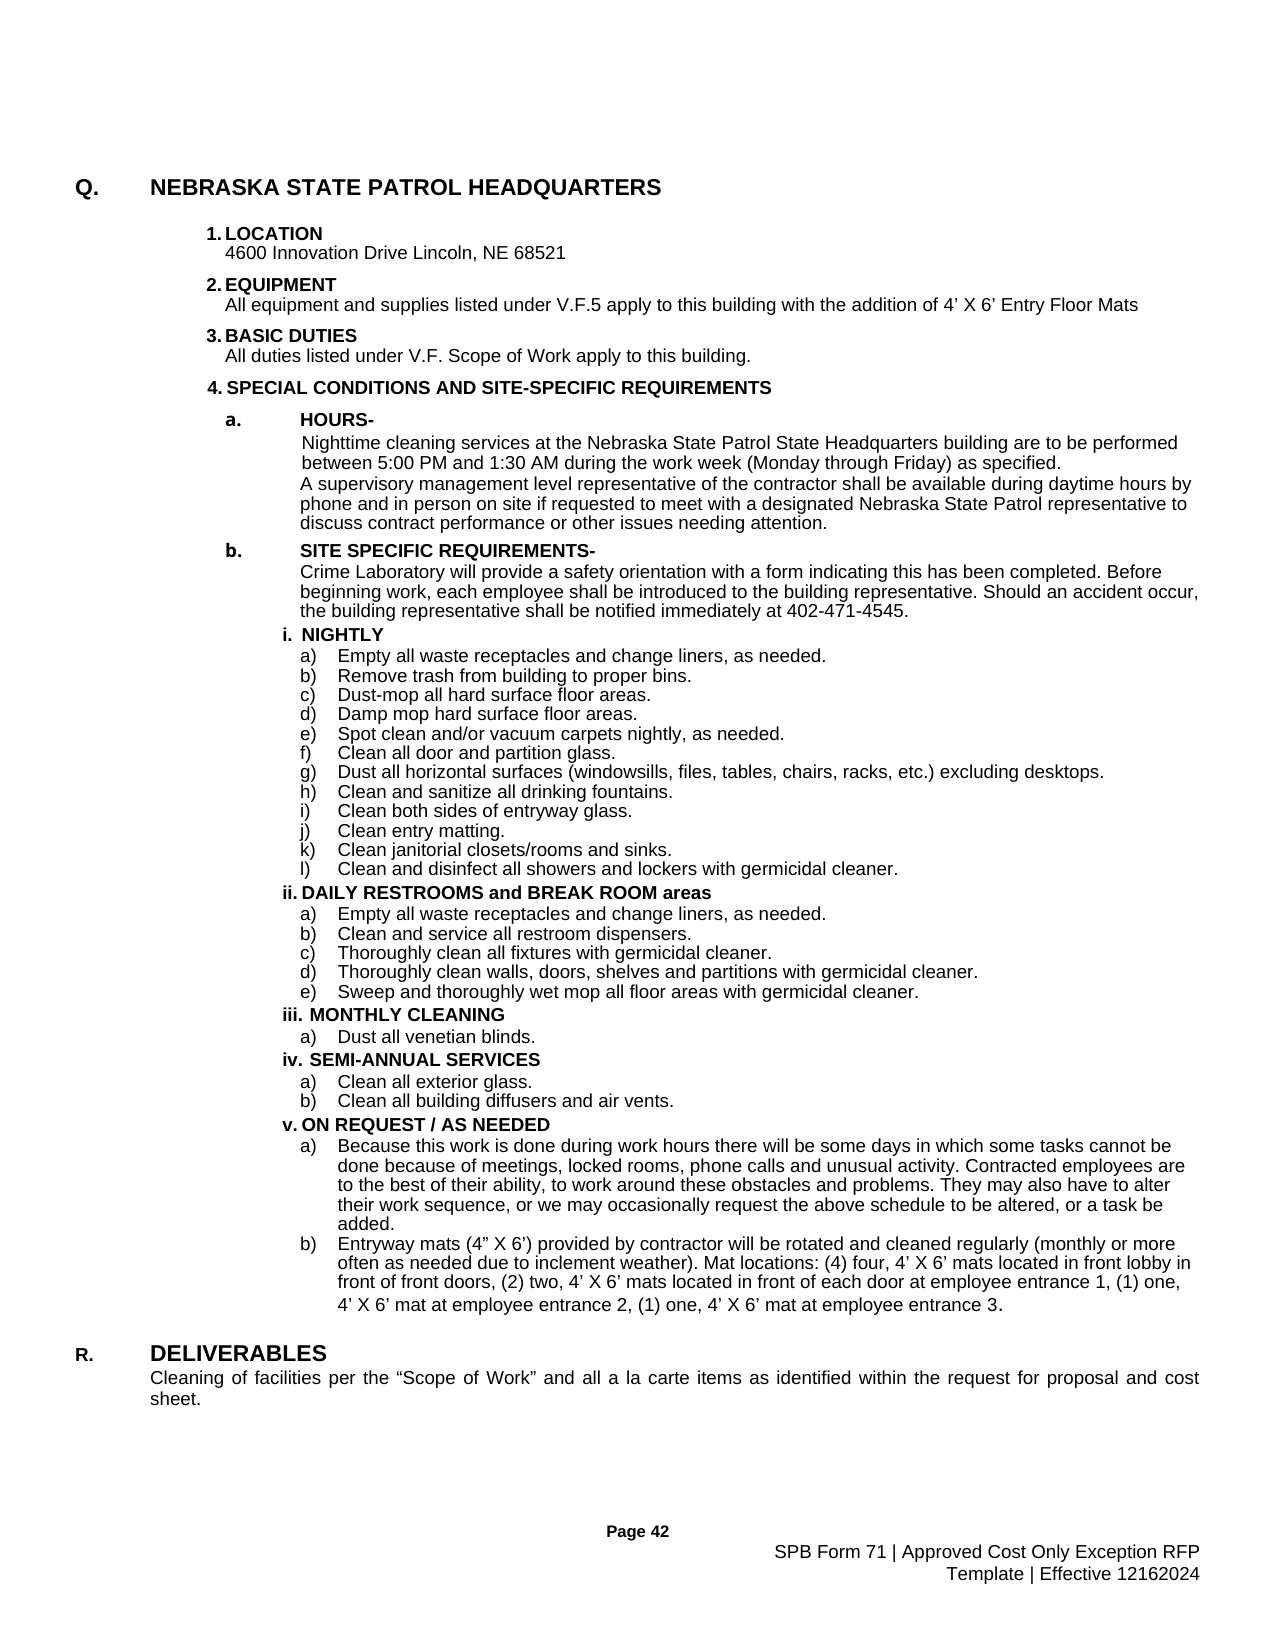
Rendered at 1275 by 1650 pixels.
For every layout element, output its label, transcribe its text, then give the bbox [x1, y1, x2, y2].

text All equipment and supplies listed under V.F.5 apply to this building with the addition of 4’ X 6’ Entry Floor Mats [225, 296, 1200, 315]
list ON REQUEST / AS NEEDED [282, 1116, 1200, 1135]
list Clean all door and partition glass. [300, 744, 1200, 763]
list Thoroughly clean all fixtures with germicidal cleaner. [300, 944, 1200, 963]
list Crime Laboratory will provide a safety orientation with a form indicating this has been completed. Before beginning work, each employee shall be introduced to the building representative. Should an accident occur, the building representative shall be notified immediately at 402-471-4545. [300, 563, 1200, 622]
list DELIVERABLES [75, 1343, 1200, 1367]
list Clean both sides of entryway glass. [300, 802, 1200, 822]
list Spot clean and/or vacuum carpets nightly, as needed. [300, 725, 1200, 744]
text A supervisory management level representative of the contractor shall be available during daytime hours by phone and in person on site if requested to meet with a designated Nebraska State Patrol representative to discuss contract performance or other issues needing attention. [300, 475, 1200, 534]
list Clean entry matting. [300, 822, 1200, 841]
list LOCATION [206, 225, 1200, 244]
text Nighttime cleaning services at the Nebraska State Patrol State Headquarters building are to be performed between 5:00 PM and 1:30 AM during the work week (Monday through Friday) as specified. [301, 434, 1200, 473]
list Because this work is done during work hours there will be some days in which some tasks cannot be done because of meetings, locked rooms, phone calls and unusual activity. Contracted employees are to the best of their ability, to work around these obstacles and problems. They may also have to alter their work sequence, or we may occasionally request the above schedule to be altered, or a task be added. [300, 1137, 1200, 1234]
list BASIC DUTIES [206, 327, 1200, 347]
list Remove trash from building to proper bins. [300, 667, 1200, 686]
list Dust all venetian blinds. [300, 1028, 1200, 1047]
list Clean all exterior glass. [300, 1073, 1200, 1092]
list Thoroughly clean walls, doors, shelves and partitions with germicidal cleaner. [300, 963, 1200, 983]
list DAILY RESTROOMS and BREAK ROOM areas [282, 884, 1200, 903]
list Empty all waste receptacles and change liners, as needed. [300, 905, 1200, 925]
text All duties listed under V.F. Scope of Work apply to this building. [225, 347, 1200, 367]
list NIGHTLY [282, 626, 1200, 645]
list Empty all waste receptacles and change liners, as needed. [300, 647, 1200, 667]
list EQUIPMENT [206, 276, 1200, 296]
list HOURS- [225, 407, 1200, 432]
list Clean janitorial closets/rooms and sinks. [300, 841, 1200, 860]
list Dust-mop all hard surface floor areas. [300, 686, 1200, 705]
text 4600 Innovation Drive Lincoln, NE 68521 [75, 244, 1200, 264]
list NEBRASKA STATE PATROL HEADQUARTERS [75, 176, 1200, 200]
list SEMI-ANNUAL SERVICES [282, 1051, 1200, 1071]
list Sweep and thoroughly wet mop all floor areas with germicidal cleaner. [300, 983, 1200, 1002]
text Cleaning of facilities per the “Scope of Work” and all a la carte items as identified within the request for proposal and cost sheet. [150, 1367, 1200, 1410]
list Damp mop hard surface floor areas. [300, 705, 1200, 725]
list SITE SPECIFIC REQUIREMENTS- [225, 538, 1200, 563]
list Clean and disinfect all showers and lockers with germicidal cleaner. [300, 860, 1200, 880]
list Entryway mats (4” X 6’) provided by contractor will be rotated and cleaned regularly (monthly or more often as needed due to inclement weather). Mat locations: (4) four, 4’ X 6’ mats located in front lobby in front of front doors, (2) two, 4’ X 6’ mats located in front of each door at employee entrance 1, (1) one, 4’ X 6’ mat at employee entrance 2, (1) one, 4’ X 6’ mat at employee entrance 3. [300, 1234, 1200, 1317]
list Clean and sanitize all drinking fountains. [300, 783, 1200, 802]
list Dust all horizontal surfaces (windowsills, files, tables, chairs, racks, etc.) excluding desktops. [300, 763, 1200, 783]
list Clean and service all restroom dispensers. [300, 925, 1200, 944]
list MONTHLY CLEANING [282, 1006, 1200, 1026]
list Clean all building diffusers and air vents. [300, 1092, 1200, 1112]
list SPECIAL CONDITIONS AND SITE-SPECIFIC REQUIREMENTS [207, 379, 1200, 398]
